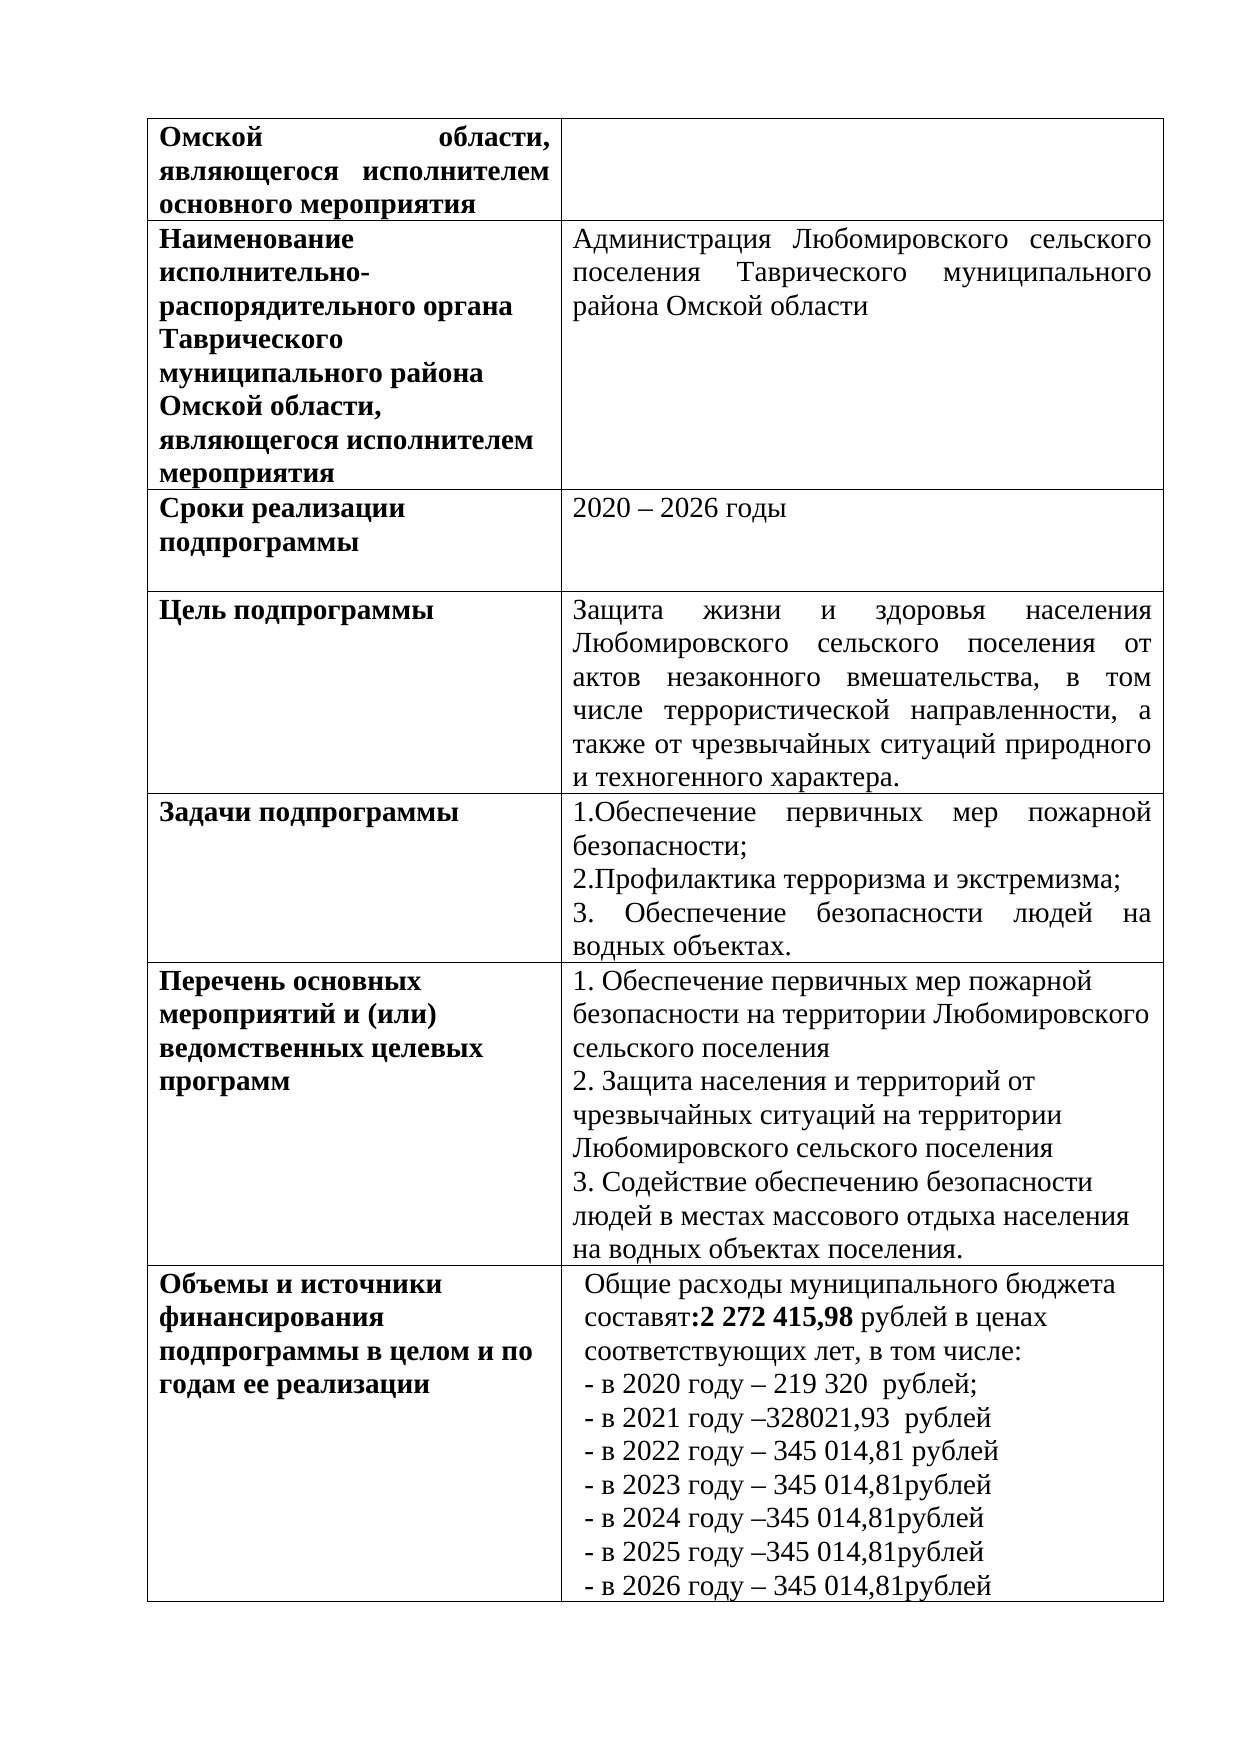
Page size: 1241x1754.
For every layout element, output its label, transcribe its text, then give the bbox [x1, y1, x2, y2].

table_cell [148, 119, 561, 220]
table_cell Цель подпрограммы [148, 592, 561, 793]
table_cell Задачи подпрограммы [148, 794, 561, 962]
table_cell [562, 1266, 1163, 1601]
table_cell Перечень основных мероприятий и (или) ведомственных целевых программ [148, 963, 561, 1265]
table_cell 1.Обеспечение первичных мер пожарной безопасности; 2.Профилактика терроризма и экстремизма; 3. Обеспечение безопасности людей на водных объектах. [562, 794, 1163, 962]
table_cell Администрация Любомировского сельского поселения Таврического муниципального района Омской области [562, 221, 1163, 489]
table_cell Защита жизни и здоровья населения Любомировского сельского поселения от актов незаконного вмешательства, в том числе террористической направленности, а также от чрезвычайных ситуаций природного и техногенного характера. [562, 592, 1163, 793]
table_cell 1. Обеспечение первичных мер пожарной безопасности на территории Любомировского сельского поселения 2. Защита населения и территорий от чрезвычайных ситуаций на территории Любомировского сельского поселения 3. Содействие обеспечению безопасности людей в местах массового отдыха населения на водных объектах поселения. [562, 963, 1163, 1265]
table_cell 2020 – 2026 годы [562, 490, 1163, 591]
table_cell Наименование исполнительно-распорядительного органа Таврического муниципального района Омской области, являющегося исполнителем мероприятия [148, 221, 561, 489]
table_cell Сроки реализации подпрограммы [148, 490, 561, 591]
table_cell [562, 119, 1163, 220]
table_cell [148, 1266, 561, 1601]
